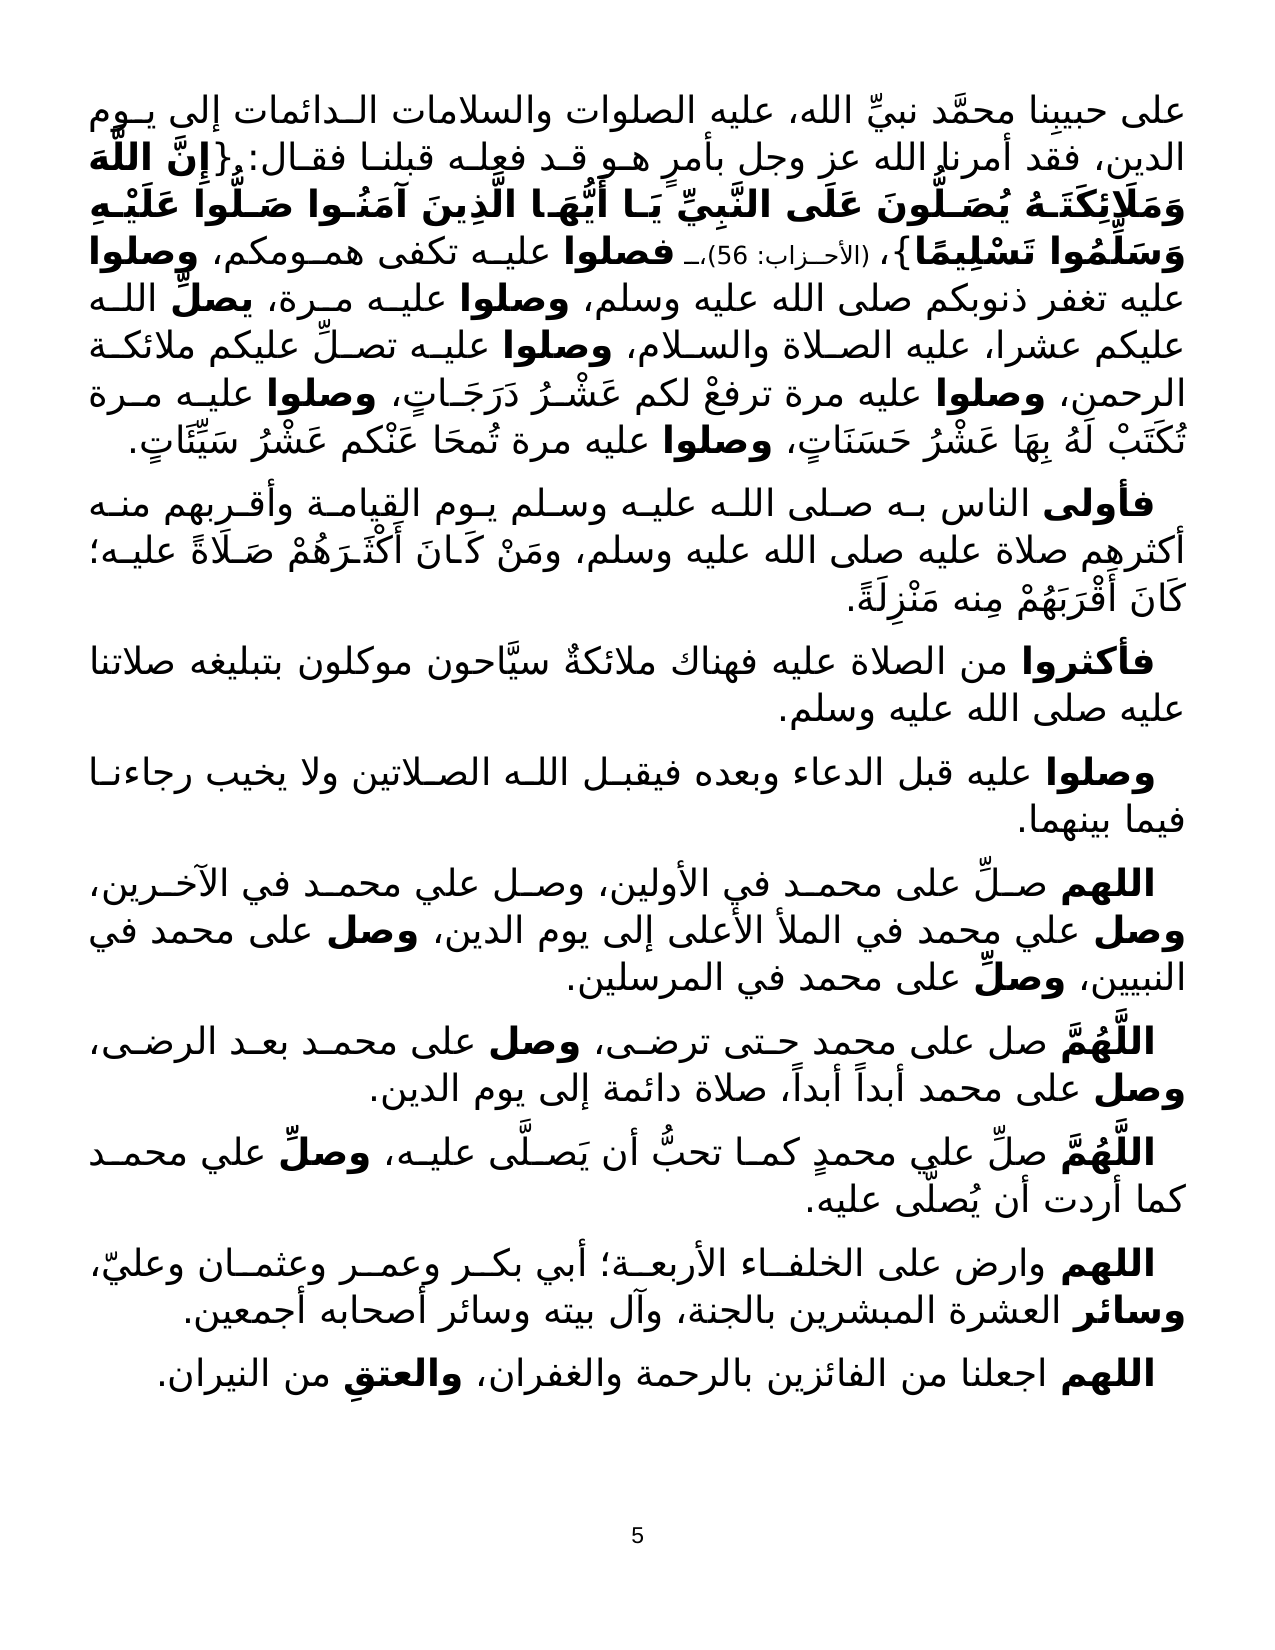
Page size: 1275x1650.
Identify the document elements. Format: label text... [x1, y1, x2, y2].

text اللهم صلِّ على محمد في الأولين، وصل علي محمد في الآخرين، وصل علي محمد في الملأ الأعلى إلى يوم الدين، وصل على محمد في النبيين، وصلِّ على محمد في المرسلين. [89, 862, 1186, 999]
text فأكثروا من الصلاة عليه فهناك ملائكةٌ سيَّاحون موكلون بتبليغه صلاتنا عليه صلى الله عليه وسلم. [89, 640, 1186, 731]
text اللَّهُمَّ صل على محمد حتى ترضى، وصل على محمد بعد الرضى، وصل على محمد أبداً أبداً، صلاة دائمة إلى يوم الدين. [89, 1019, 1186, 1110]
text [89, 89, 1186, 462]
text اللَّهُمَّ صلِّ علي محمدٍ كما تحبُّ أن يَصلَّى عليه، وصلِّ علي محمد كما أردت أن يُصلَّى عليه. [89, 1130, 1186, 1221]
text وصلوا عليه قبل الدعاء وبعده فيقبل الله الصلاتين ولا يخيب رجاءنا فيما بينهما. [89, 751, 1186, 841]
text اللهم وارض على الخلفاء الأربعة؛ أبي بكر وعمر وعثمان وعليّ، وسائر العشرة المبشرين بالجنة، وآل بيته وسائر أصحابه أجمعين. [89, 1241, 1186, 1332]
text فأولى الناس به صلى الله عليه وسلم يوم القيامة وأقربهم منه أكثرهم صلاة عليه صلى الله عليه وسلم، ومَنْ كَانَ أَكْثَرَهُمْ صَلَاةً عليه؛ كَانَ أَقْرَبَهُمْ مِنه مَنْزِلَةً. [89, 482, 1186, 620]
text اللهم اجعلنا من الفائزين بالرحمة والغفران، والعتقِ من النيران. [89, 1352, 1186, 1396]
